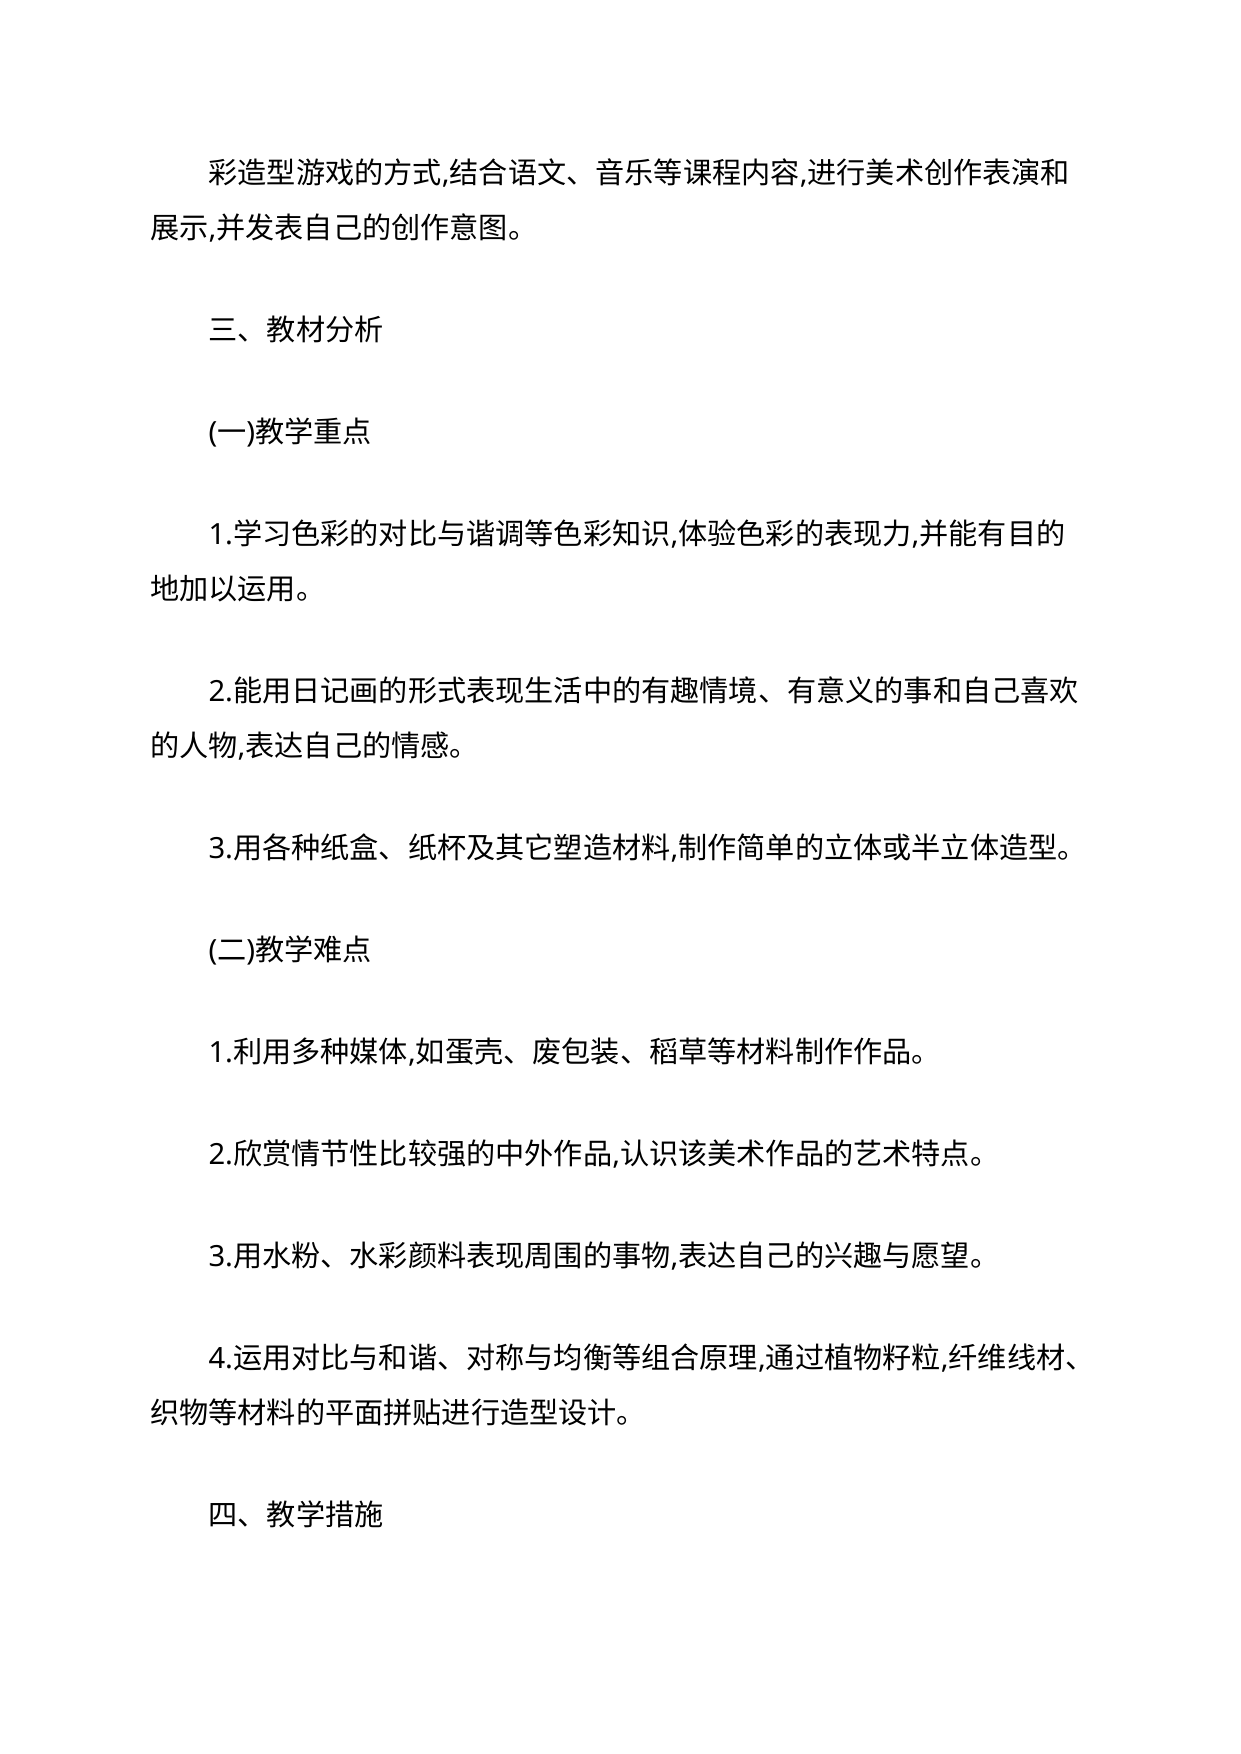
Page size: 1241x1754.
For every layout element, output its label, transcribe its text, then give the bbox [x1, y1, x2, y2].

text 1.学习色彩的对比与谐调等色彩知识,体验色彩的表现力,并能有目的地加以运用。 [150, 511, 1090, 608]
text 四、教学措施 [150, 1491, 1090, 1533]
text 3.用水粉、水彩颜料表现周围的事物,表达自己的兴趣与愿望。 [150, 1232, 1090, 1275]
text (一)教学重点 [150, 409, 1090, 451]
text 3.用各种纸盒、纸杯及其它塑造材料,制作简单的立体或半立体造型。 [150, 824, 1090, 867]
text (二)教学难点 [150, 926, 1090, 969]
text 三、教材分析 [150, 307, 1090, 349]
text 4.运用对比与和谐、对称与均衡等组合原理,通过植物籽粒,纤维线材、织物等材料的平面拼贴进行造型设计。 [150, 1334, 1090, 1432]
text 2.能用日记画的形式表现生活中的有趣情境、有意义的事和自己喜欢的人物,表达自己的情感。 [150, 667, 1090, 765]
text 1.利用多种媒体,如蛋壳、废包装、稻草等材料制作作品。 [150, 1028, 1090, 1071]
text 2.欣赏情节性比较强的中外作品,认识该美术作品的艺术特点。 [150, 1130, 1090, 1173]
text 彩造型游戏的方式,结合语文、音乐等课程内容,进行美术创作表演和展示,并发表自己的创作意图。 [150, 150, 1090, 247]
